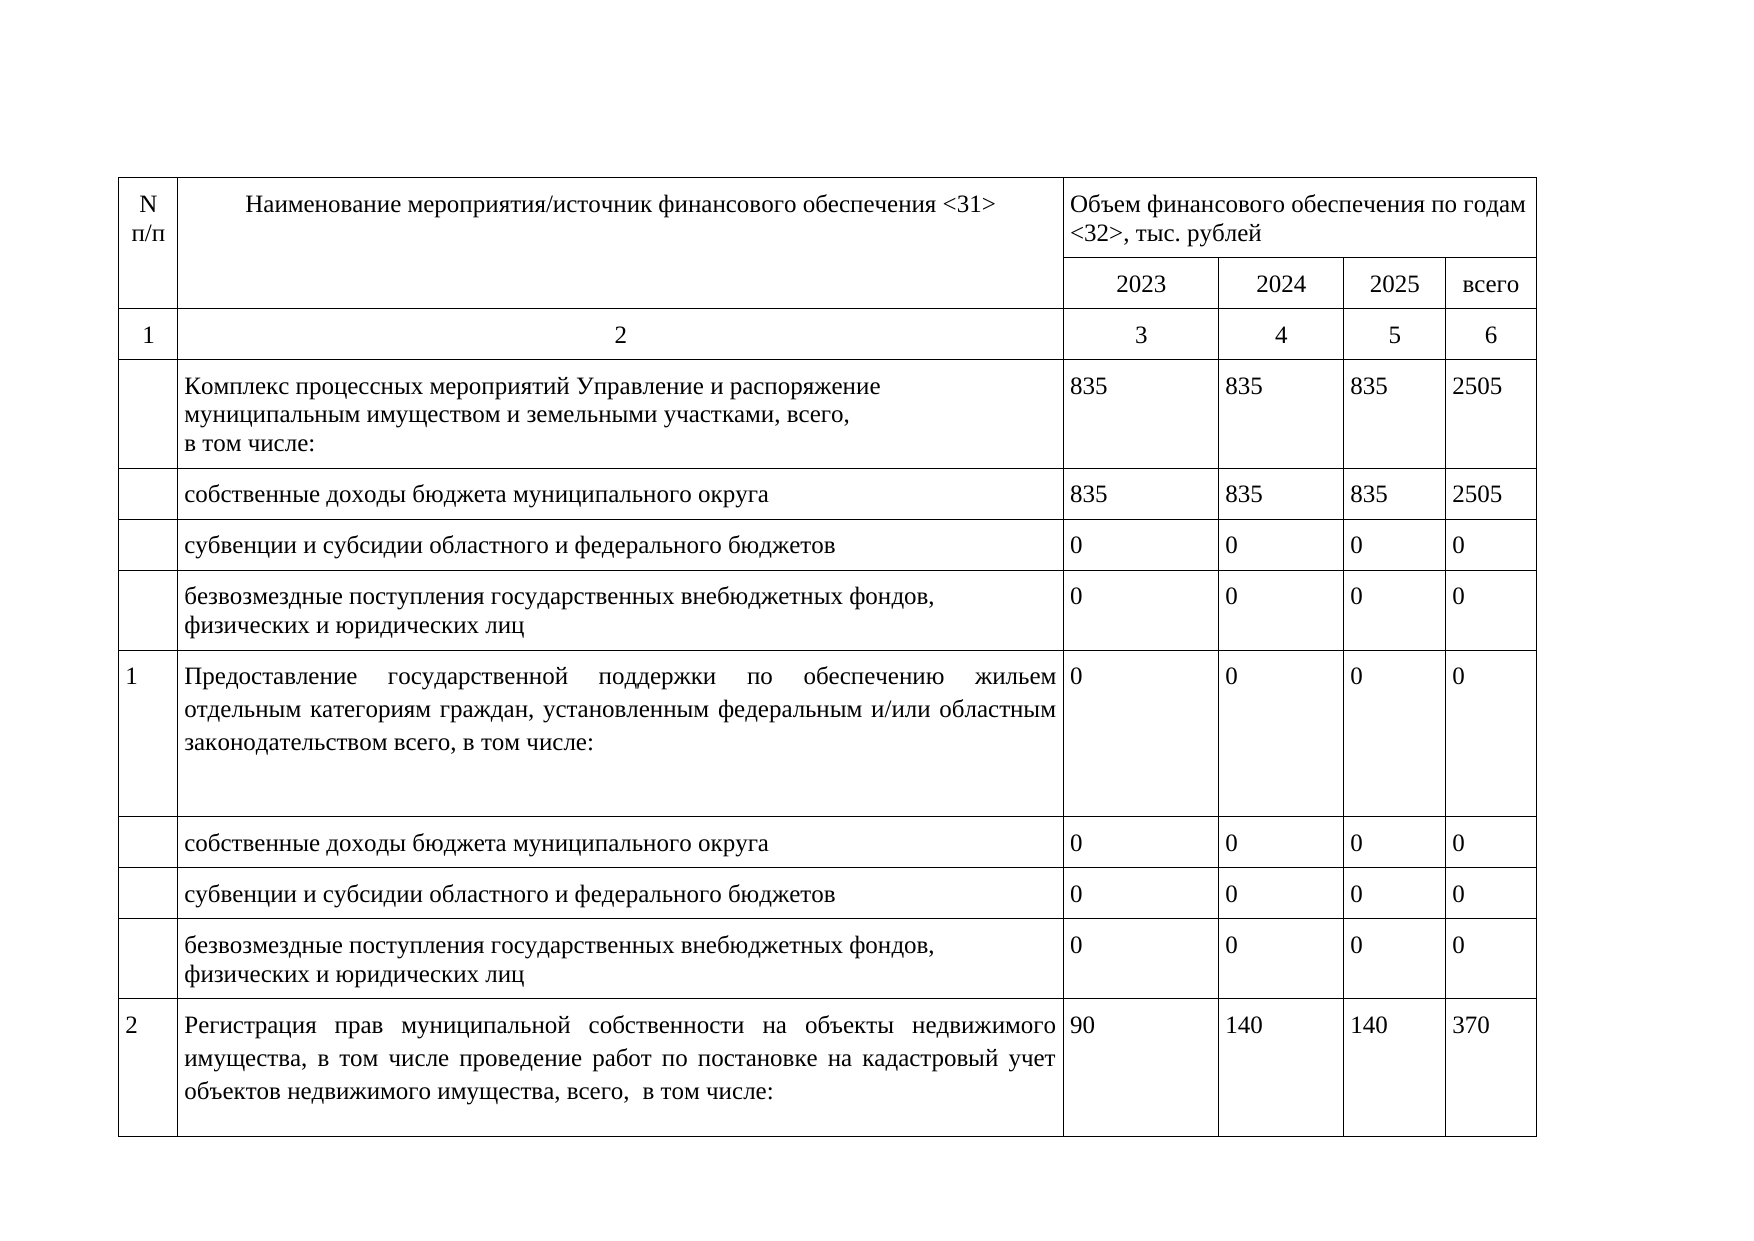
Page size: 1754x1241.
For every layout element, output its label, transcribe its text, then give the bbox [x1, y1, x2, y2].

table_cell 2505 [1446, 360, 1536, 468]
table_cell Комплекс процессных мероприятий Управление и распоряжение муниципальным имуществом и земельными участками, всего, в том числе: [178, 360, 1063, 468]
table_cell [119, 817, 177, 867]
table_cell 3 [1064, 309, 1218, 359]
table_cell 0 [1446, 817, 1536, 867]
table_cell 2 [178, 309, 1063, 359]
table_cell 2025 [1344, 258, 1445, 308]
table_cell [119, 520, 177, 570]
table_cell 0 [1344, 868, 1445, 918]
table_cell 0 [1064, 571, 1218, 649]
table_cell 835 [1344, 469, 1445, 519]
table_cell безвозмездные поступления государственных внебюджетных фондов, физических и юридических лиц [178, 571, 1063, 649]
table_cell 4 [1219, 309, 1343, 359]
table_header Наименование мероприятия/источник финансового обеспечения <31> [178, 178, 1063, 308]
table_cell 0 [1344, 651, 1445, 816]
table_cell [119, 868, 177, 918]
table_cell Предоставление государственной поддержки по обеспечению жильем отдельным категориям граждан, установленным федеральным и/или областным законодательством всего, в том числе: [178, 651, 1063, 816]
table_cell 0 [1446, 520, 1536, 570]
table_cell [119, 919, 177, 998]
table_cell 6 [1446, 309, 1536, 359]
table_cell 0 [1219, 868, 1343, 918]
table_cell 2023 [1064, 258, 1218, 308]
table_cell 5 [1344, 309, 1445, 359]
table_cell всего [1446, 258, 1536, 308]
table_cell безвозмездные поступления государственных внебюджетных фондов, физических и юридических лиц [178, 919, 1063, 998]
table_cell 0 [1064, 868, 1218, 918]
table_cell 90 [1064, 999, 1218, 1136]
table_cell 2024 [1219, 258, 1343, 308]
table_cell собственные доходы бюджета муниципального округа [178, 817, 1063, 867]
table_cell 0 [1064, 520, 1218, 570]
table_cell 0 [1219, 651, 1343, 816]
table_cell 1 [119, 309, 177, 359]
table_cell 0 [1064, 651, 1218, 816]
table_cell 2 [119, 999, 177, 1136]
table_cell 370 [1446, 999, 1536, 1136]
table_cell 835 [1219, 469, 1343, 519]
table_cell 835 [1064, 469, 1218, 519]
table_cell собственные доходы бюджета муниципального округа [178, 469, 1063, 519]
table_cell 0 [1446, 919, 1536, 998]
table_cell 835 [1219, 360, 1343, 468]
table_cell Регистрация прав муниципальной собственности на объекты недвижимого имущества, в том числе проведение работ по постановке на кадастровый учет объектов недвижимого имущества, всего, в том числе: [178, 999, 1063, 1136]
table_cell 1 [119, 651, 177, 816]
table_cell 0 [1344, 571, 1445, 649]
table_cell 0 [1219, 919, 1343, 998]
table_header N п/п [119, 178, 177, 308]
table_cell 0 [1064, 919, 1218, 998]
table_cell 0 [1446, 868, 1536, 918]
table_cell 140 [1219, 999, 1343, 1136]
table_header Объем финансового обеспечения по годам <32>, тыс. рублей [1064, 178, 1536, 257]
table_cell 2505 [1446, 469, 1536, 519]
table_cell 0 [1219, 571, 1343, 649]
table_cell 835 [1064, 360, 1218, 468]
table_cell субвенции и субсидии областного и федерального бюджетов [178, 868, 1063, 918]
table_cell 835 [1344, 360, 1445, 468]
table_cell субвенции и субсидии областного и федерального бюджетов [178, 520, 1063, 570]
table_cell 0 [1344, 919, 1445, 998]
table_cell 0 [1344, 520, 1445, 570]
table_cell 0 [1219, 817, 1343, 867]
table_cell 0 [1219, 520, 1343, 570]
table_cell [119, 360, 177, 468]
table_cell 0 [1344, 817, 1445, 867]
table_cell [119, 469, 177, 519]
table_cell 0 [1446, 571, 1536, 649]
table_cell 140 [1344, 999, 1445, 1136]
table_cell 0 [1446, 651, 1536, 816]
table_cell 0 [1064, 817, 1218, 867]
table_cell [119, 571, 177, 649]
